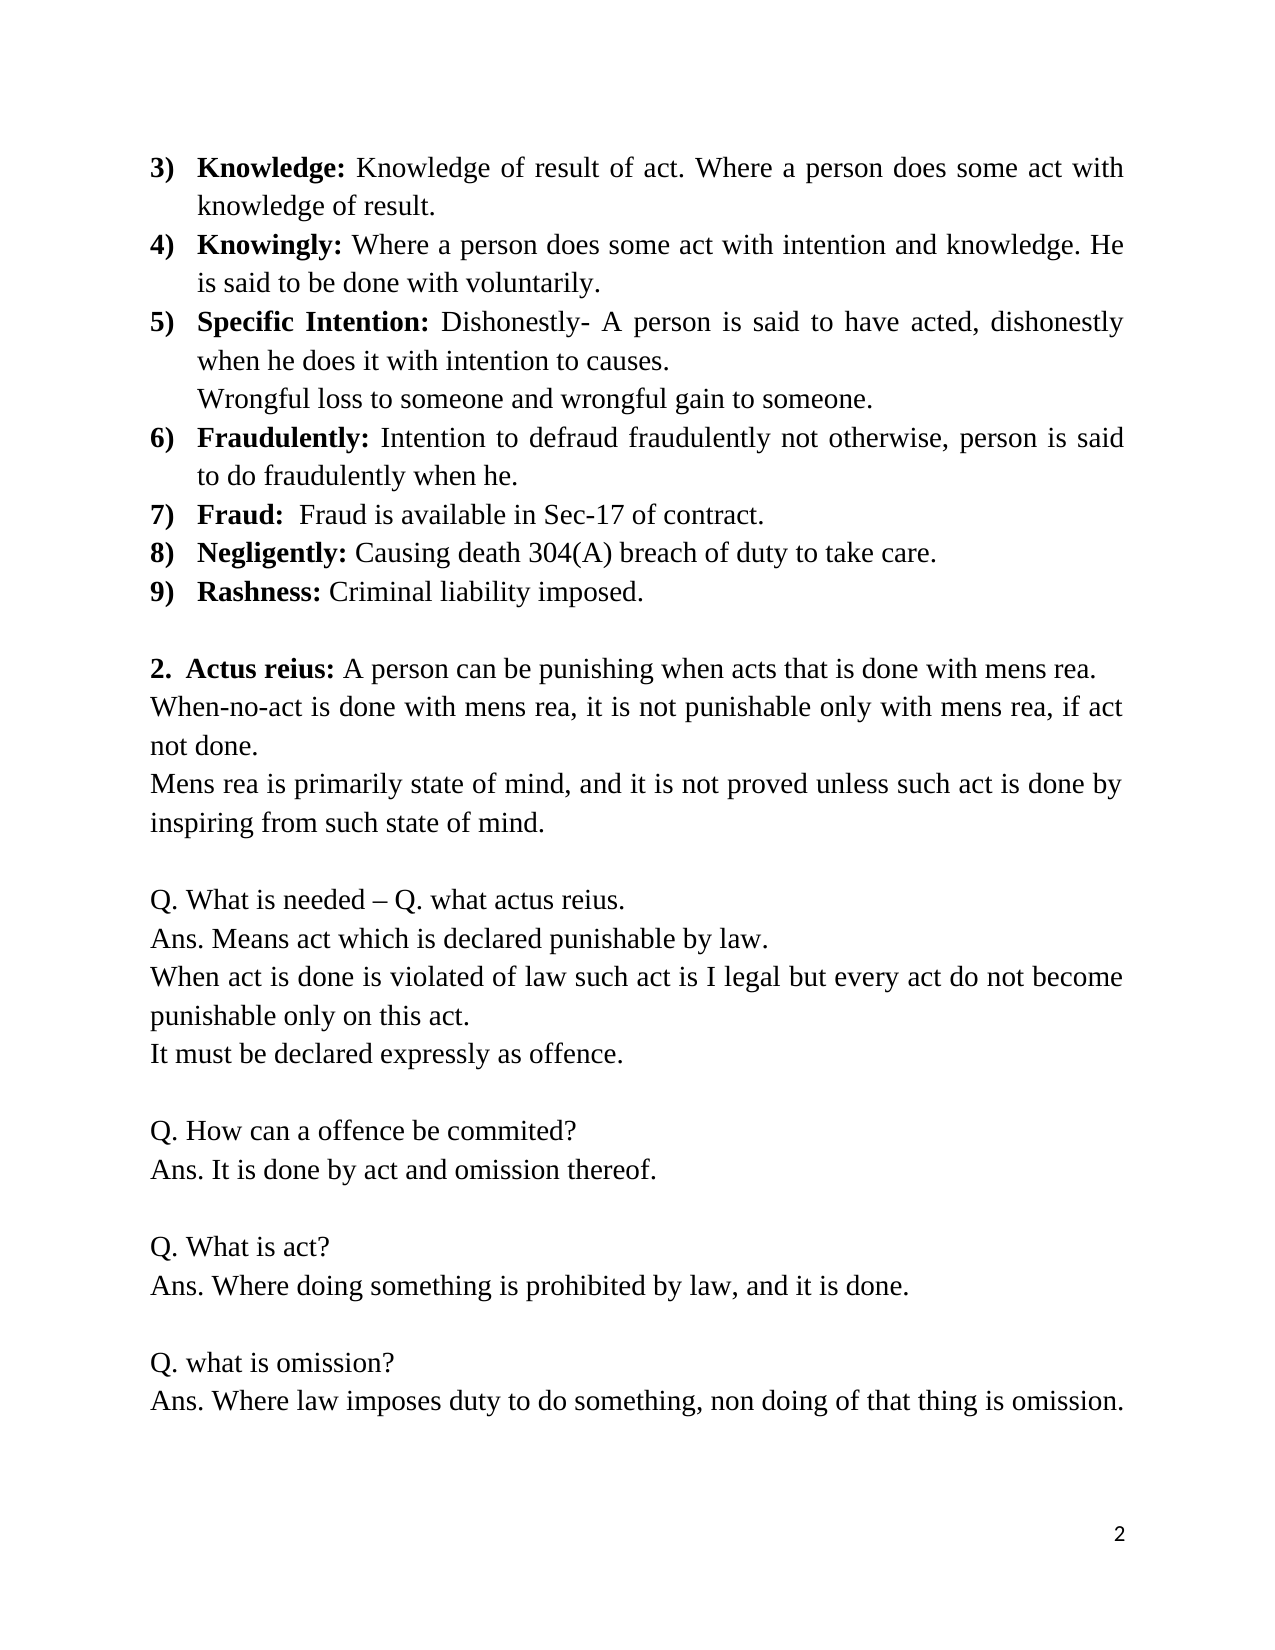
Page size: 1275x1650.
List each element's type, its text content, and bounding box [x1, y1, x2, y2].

list Wrongful loss to someone and wrongful gain to someone. [197, 381, 1125, 415]
list Ans. Where doing something is prohibited by law, and it is done. [150, 1268, 1125, 1301]
list Fraud: Fraud is available in Sec-17 of contract. [150, 497, 1125, 530]
list Q. what is omission? [150, 1345, 1125, 1378]
list Actus reius: A person can be punishing when acts that is done with mens rea. [150, 651, 1125, 684]
list Rashness: Criminal liability imposed. [150, 574, 1125, 607]
list Q. What is needed – Q. what actus reius. [150, 882, 1125, 916]
list Knowingly: Where a person does some act with intention and knowledge. He is said to be done with voluntarily. [150, 227, 1125, 299]
list Q. How can a offence be commited? [150, 1113, 1125, 1147]
list Mens rea is primarily state of mind, and it is not proved unless such act is done by inspiring from such state of mind. [150, 767, 1125, 839]
list Ans. It is done by act and omission thereof. [150, 1152, 1125, 1186]
list Negligently: Causing death 304(A) breach of duty to take care. [150, 535, 1125, 569]
list It must be declared expressly as offence. [150, 1036, 1125, 1070]
list Q. What is act? [150, 1229, 1125, 1263]
list When act is done is violated of law such act is I legal but every act do not become punishable only on this act. [150, 959, 1125, 1031]
list When-no-act is done with mens rea, it is not punishable only with mens rea, if act not done. [150, 689, 1125, 762]
list Specific Intention: Dishonestly- A person is said to have acted, dishonestly when he does it with intention to causes. [150, 304, 1125, 376]
list Ans. Where law imposes duty to do something, non doing of that thing is omission. [150, 1383, 1125, 1417]
list Fraudulently: Intention to defraud fraudulently not otherwise, person is said to do fraudulently when he. [150, 420, 1125, 492]
list Ans. Means act which is declared punishable by law. [150, 921, 1125, 954]
list Knowledge: Knowledge of result of act. Where a person does some act with knowledge of result. [150, 150, 1125, 222]
